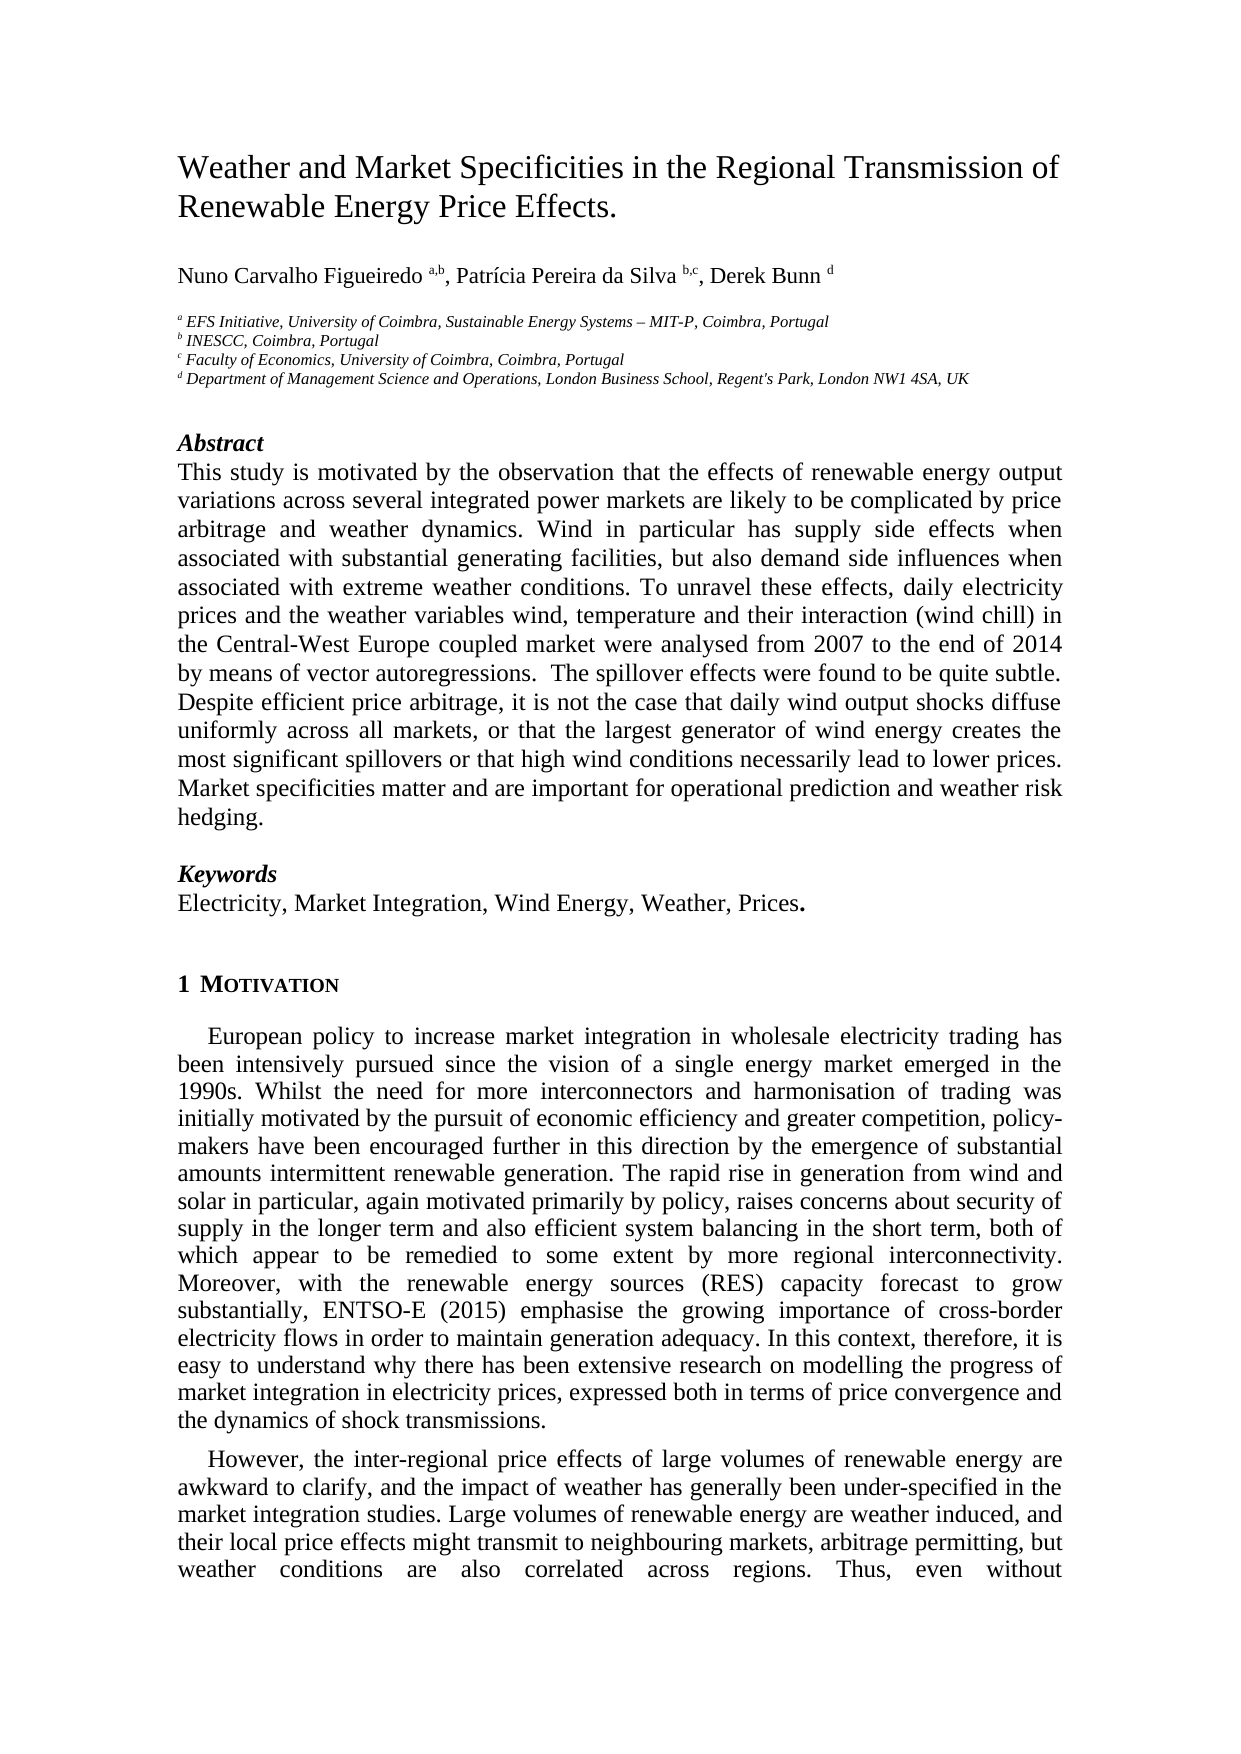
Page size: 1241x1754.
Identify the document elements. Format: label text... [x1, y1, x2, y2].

text Nuno Carvalho Figueiredo a,b, Patrícia Pereira da Silva b,c, Derek Bunn d [177, 262, 1063, 288]
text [177, 1446, 1063, 1583]
text European policy to increase market integration in wholesale electricity trading has been intensively pursued since the vision of a single energy market emerged in the 1990s. Whilst the need for more interconnectors and harmonisation of trading was initially motivated by the pursuit of economic efficiency and greater competition, policy-makers have been encouraged further in this direction by the emergence of substantial amounts intermittent renewable generation. The rapid rise in generation from wind and solar in particular, again motivated primarily by policy, raises concerns about security of supply in the longer term and also efficient system balancing in the short term, both of which appear to be remedied to some extent by more regional interconnectivity. Moreover, with the renewable energy sources (RES) capacity forecast to grow substantially, ENTSO-E (2015) emphasise the growing importance of cross-border electricity flows in order to maintain generation adequacy. In this context, therefore, it is easy to understand why there has been extensive research on modelling the progress of market integration in electricity prices, expressed both in terms of price convergence and the dynamics of shock transmissions. [177, 1023, 1063, 1434]
title Weather and Market Specificities in the Regional Transmission of Renewable Energy Price Effects. [177, 148, 1063, 224]
text d Department of Management Science and Operations, London Business School, Regent's Park, London NW1 4SA, UK [177, 369, 1063, 388]
text Abstract [177, 428, 1063, 457]
subtitle Motivation [177, 971, 1063, 998]
text a EFS Initiative, University of Coimbra, Sustainable Energy Systems – MIT-P, Coimbra, Portugal [177, 312, 1063, 331]
text c Faculty of Economics, University of Coimbra, Coimbra, Portugal [177, 350, 1063, 369]
text b INESCC, Coimbra, Portugal [177, 331, 1063, 350]
text Keywords [177, 859, 1063, 888]
text This study is motivated by the observation that the effects of renewable energy output variations across several integrated power markets are likely to be complicated by price arbitrage and weather dynamics. Wind in particular has supply side effects when associated with substantial generating facilities, but also demand side influences when associated with extreme weather conditions. To unravel these effects, daily electricity prices and the weather variables wind, temperature and their interaction (wind chill) in the Central-West Europe coupled market were analysed from 2007 to the end of 2014 by means of vector autoregressions. The spillover effects were found to be quite subtle. Despite efficient price arbitrage, it is not the case that daily wind output shocks diffuse uniformly across all markets, or that the largest generator of wind energy creates the most significant spillovers or that high wind conditions necessarily lead to lower prices. Market specificities matter and are important for operational prediction and weather risk hedging. [177, 457, 1063, 831]
text Electricity, Market Integration, Wind Energy, Weather, Prices. [177, 888, 1063, 917]
